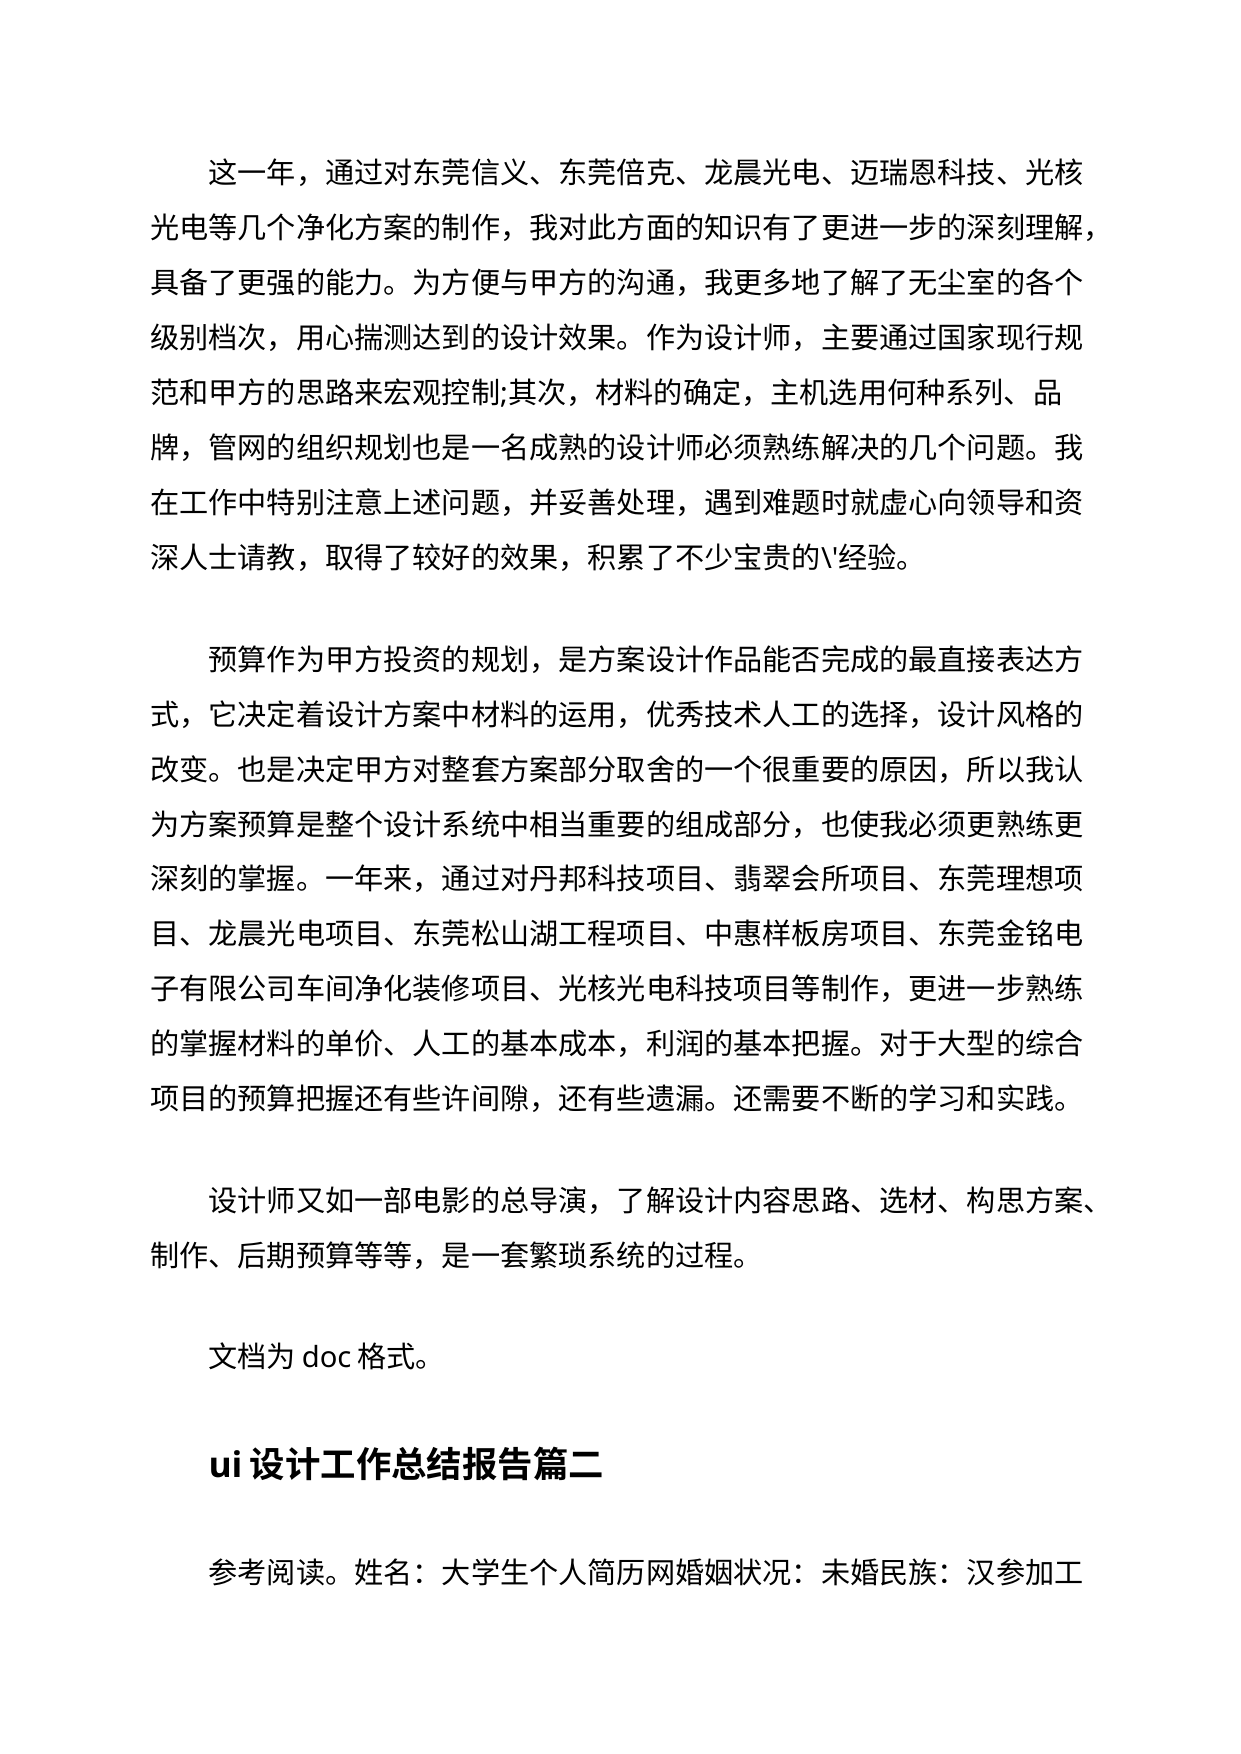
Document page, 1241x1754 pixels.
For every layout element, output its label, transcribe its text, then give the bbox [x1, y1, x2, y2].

text 文档为doc格式。 [150, 1334, 1090, 1376]
text 预算作为甲方投资的规划，是方案设计作品能否完成的最直接表达方式，它决定着设计方案中材料的运用，优秀技术人工的选择，设计风格的改变。也是决定甲方对整套方案部分取舍的一个很重要的原因，所以我认为方案预算是整个设计系统中相当重要的组成部分，也使我必须更熟练更深刻的掌握。一年来，通过对丹邦科技项目、翡翠会所项目、东莞理想项目、龙晨光电项目、东莞松山湖工程项目、中惠样板房项目、东莞金铭电子有限公司车间净化装修项目、光核光电科技项目等制作，更进一步熟练的掌握材料的单价、人工的基本成本，利润的基本把握。对于大型的综合项目的预算把握还有些许间隙，还有些遗漏。还需要不断的学习和实践。 [150, 636, 1090, 1118]
text ui设计工作总结报告篇二 [150, 1436, 1090, 1487]
text 这一年，通过对东莞信义、东莞倍克、龙晨光电、迈瑞恩科技、光核光电等几个净化方案的制作，我对此方面的知识有了更进一步的深刻理解，具备了更强的能力。为方便与甲方的沟通，我更多地了解了无尘室的各个级别档次，用心揣测达到的设计效果。作为设计师，主要通过国家现行规范和甲方的思路来宏观控制;其次，材料的确定，主机选用何种系列、品牌，管网的组织规划也是一名成熟的设计师必须熟练解决的几个问题。我在工作中特别注意上述问题，并妥善处理，遇到难题时就虚心向领导和资深人士请教，取得了较好的效果，积累了不少宝贵的\'经验。 [150, 150, 1090, 577]
text 设计师又如一部电影的总导演，了解设计内容思路、选材、构思方案、制作、后期预算等等，是一套繁琐系统的过程。 [150, 1177, 1090, 1274]
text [150, 1549, 1090, 1592]
